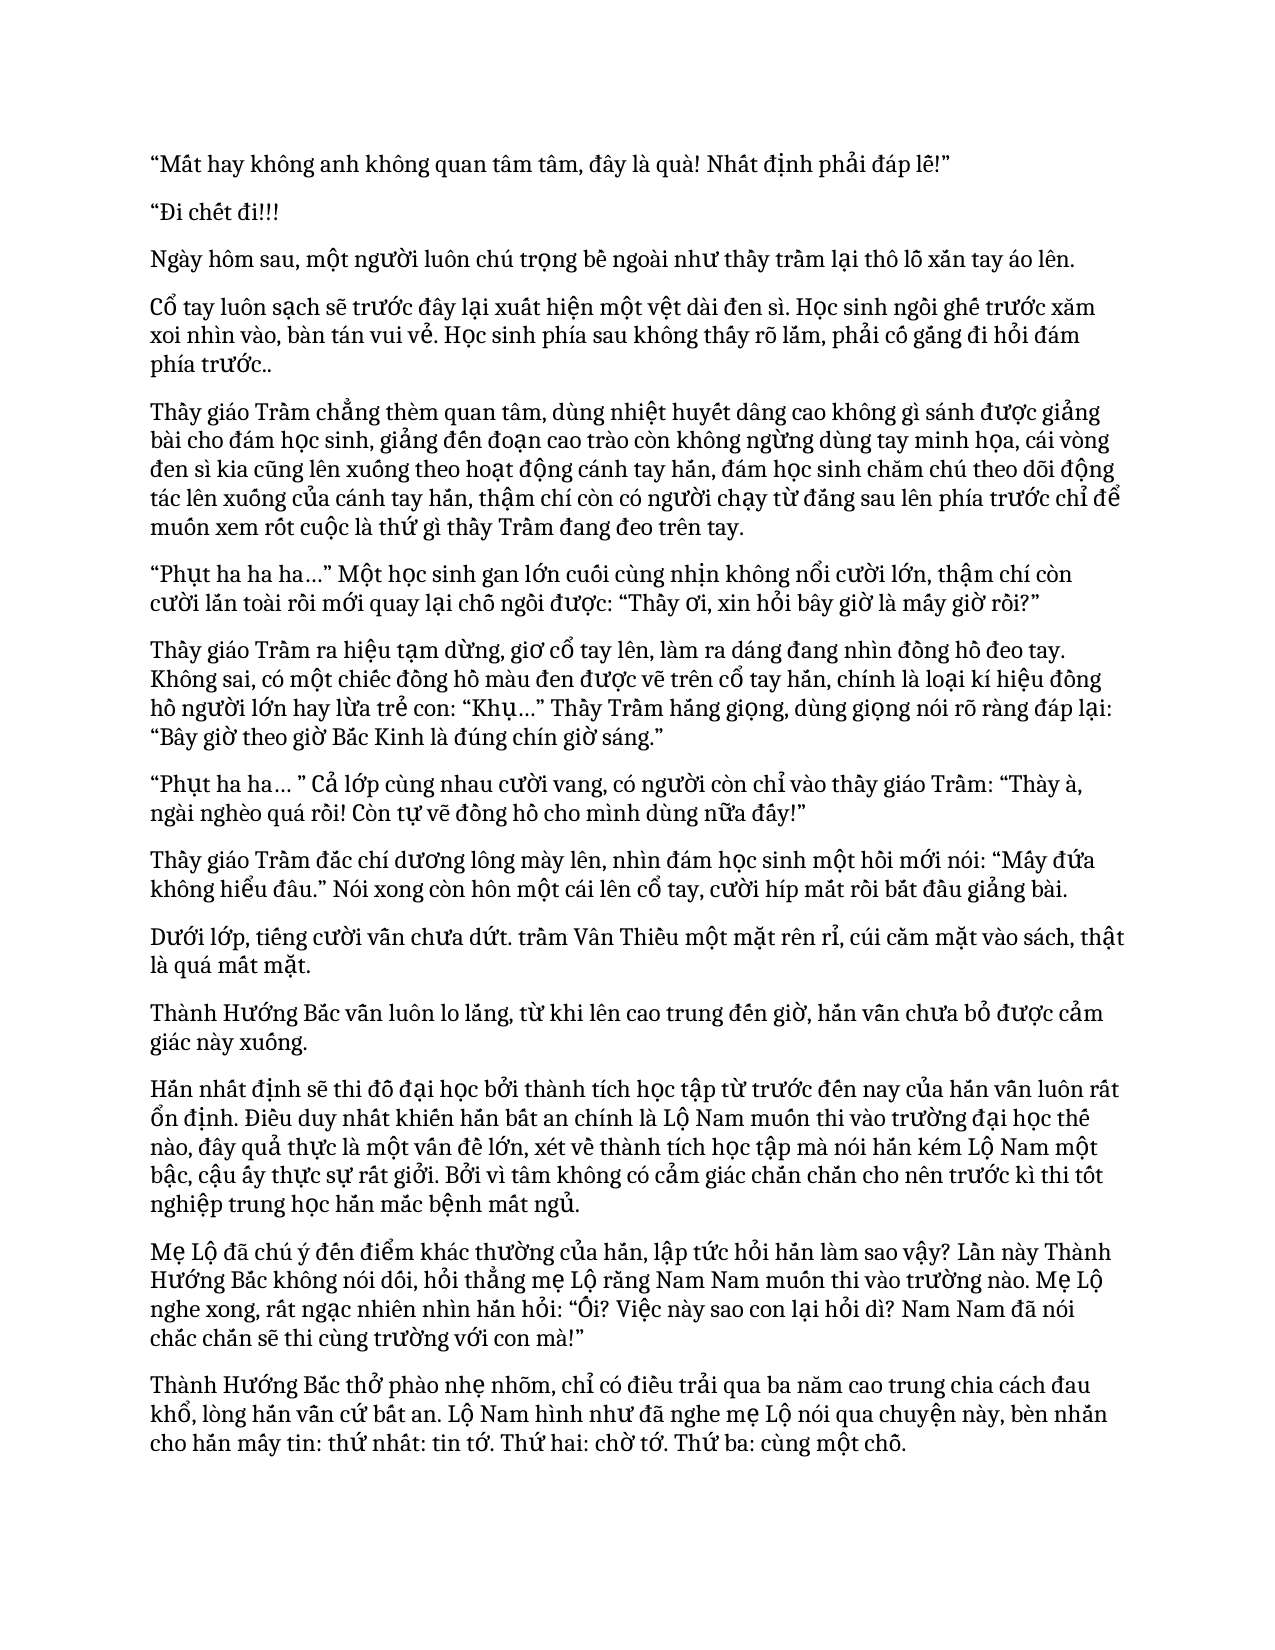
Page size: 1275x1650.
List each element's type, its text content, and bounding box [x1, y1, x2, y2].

text “Mất hay không anh không quan tâm tâm, đây là quà! Nhất định phải đáp lễ!” [150, 150, 1125, 179]
text Dưới lớp, tiếng cười vẫn chưa dứt. trầm Vân Thiều một mặt rên rỉ, cúi cằm mặt vào sách, thật là quá mất mặt. [150, 922, 1125, 980]
text “Phụt ha ha… ” Cả lớp cùng nhau cười vang, có người còn chỉ vào thầy giáo Trầm: “Thày à, ngài nghèo quá rồi! Còn tự vẽ đồng hồ cho mình dùng nữa đấy!” [150, 770, 1125, 827]
text Thầy giáo Trầm đắc chí dương lông mày lên, nhìn đám học sinh một hồi mới nói: “Mấy đứa không hiểu đâu.” Nói xong còn hôn một cái lên cổ tay, cười híp mắt rồi bắt đầu giảng bài. [150, 846, 1125, 904]
text Mẹ Lộ đã chú ý đến điểm khác thường của hắn, lập tức hỏi hắn làm sao vậy? Lần này Thành Hướng Bắc không nói dối, hỏi thẳng mẹ Lộ rằng Nam Nam muốn thi vào trường nào. Mẹ Lộ nghe xong, rất ngạc nhiên nhìn hắn hỏi: “Ối? Việc này sao con lại hỏi dì? Nam Nam đã nói chắc chắn sẽ thi cùng trường với con mà!” [150, 1237, 1125, 1352]
text Cổ tay luôn sạch sẽ trước đây lại xuất hiện một vệt dài đen sì. Học sinh ngồi ghế trước xăm xoi nhìn vào, bàn tán vui vẻ. Học sinh phía sau không thấy rõ lắm, phải cố gắng đi hỏi đám phía trước.. [150, 292, 1125, 379]
text Thầy giáo Trầm chẳng thèm quan tâm, dùng nhiệt huyết dâng cao không gì sánh được giảng bài cho đám học sinh, giảng đến đoạn cao trào còn không ngừng dùng tay minh họa, cái vòng đen sì kia cũng lên xuống theo hoạt động cánh tay hắn, đám học sinh chăm chú theo dõi động tác lên xuống của cánh tay hắn, thậm chí còn có người chạy từ đắng sau lên phía trước chỉ để muốn xem rốt cuộc là thứ gì thầy Trầm đang đeo trên tay. [150, 397, 1125, 541]
text Thành Hướng Bắc thở phào nhẹ nhõm, chỉ có điều trải qua ba năm cao trung chia cách đau khổ, lòng hắn vẫn cứ bất an. Lộ Nam hình như đã nghe mẹ Lộ nói qua chuyện này, bèn nhắn cho hắn mấy tin: thứ nhất: tin tớ. Thứ hai: chờ tớ. Thứ ba: cùng một chỗ. [150, 1371, 1125, 1457]
text “Đi chết đi!!! [150, 197, 1125, 226]
text Thầy giáo Trầm ra hiệu tạm dừng, giơ cổ tay lên, làm ra dáng đang nhìn đồng hồ đeo tay. Không sai, có một chiếc đồng hồ màu đen được vẽ trên cổ tay hắn, chính là loại kí hiệu đồng hồ người lớn hay lừa trẻ con: “Khụ…” Thầy Trầm hắng giọng, dùng giọng nói rõ ràng đáp lại: “Bây giờ theo giờ Bắc Kinh là đúng chín giờ sáng.” [150, 636, 1125, 751]
text Hắn nhất định sẽ thi đỗ đại học bởi thành tích học tập từ trước đến nay của hắn vẫn luôn rất ổn định. Điều duy nhất khiến hắn bất an chính là Lộ Nam muốn thi vào trường đại học thế nào, đây quả thực là một vấn đề lớn, xét về thành tích học tập mà nói hắn kém Lộ Nam một bậc, cậu ấy thực sự rất giởi. Bởi vì tâm không có cảm giác chắn chắn cho nên trước kì thi tốt nghiệp trung học hắn mắc bệnh mất ngủ. [150, 1075, 1125, 1219]
text “Phụt ha ha ha…” Một học sinh gan lớn cuối cùng nhịn không nổi cười lớn, thậm chí còn cười lắn toài rồi mới quay lại chỗ ngồi được: “Thầy ơi, xin hỏi bây giờ là mấy giờ rồi?” [150, 560, 1125, 617]
text Ngày hôm sau, một người luôn chú trọng bề ngoài như thầy trầm lại thô lỗ xắn tay áo lên. [150, 245, 1125, 274]
text Thành Hướng Bắc vẫn luôn lo lắng, từ khi lên cao trung đến giờ, hắn vẫn chưa bỏ được cảm giác này xuống. [150, 999, 1125, 1056]
